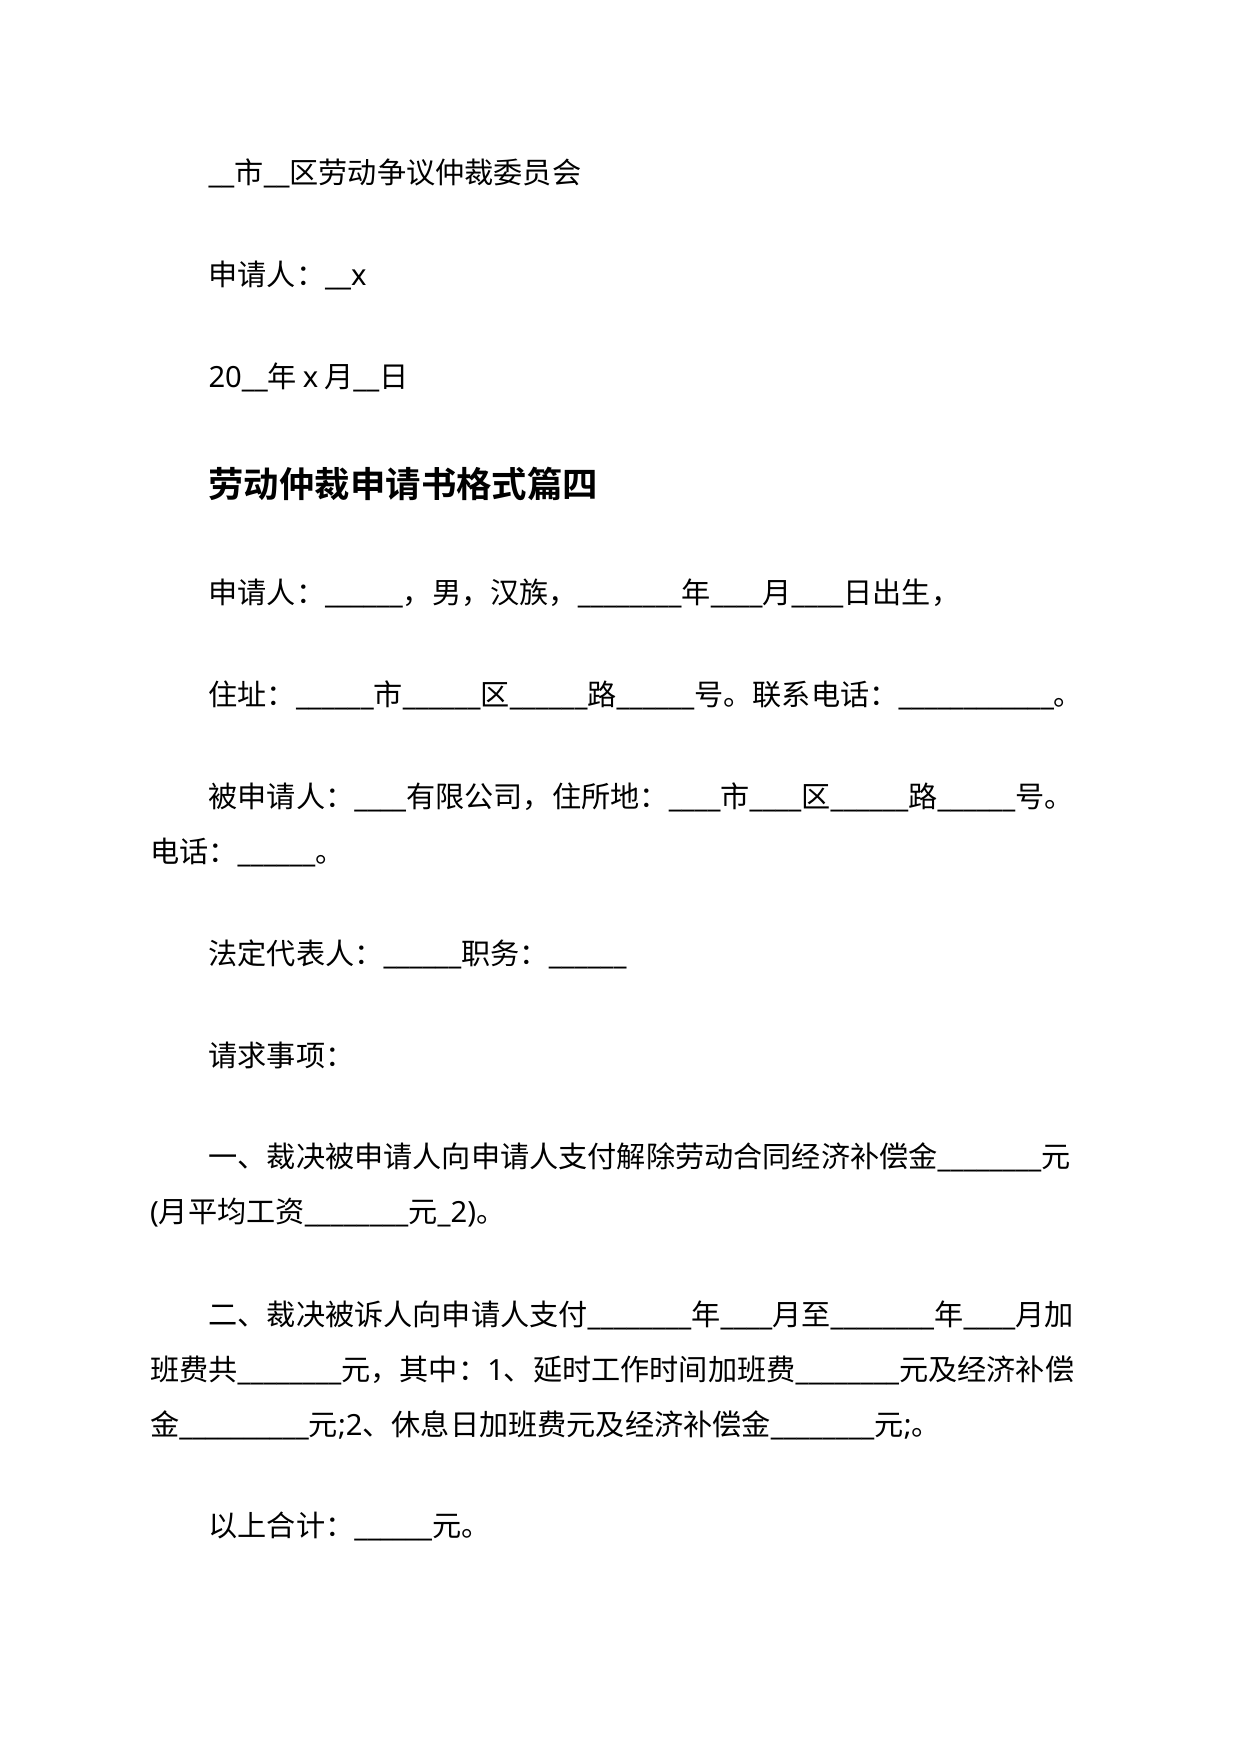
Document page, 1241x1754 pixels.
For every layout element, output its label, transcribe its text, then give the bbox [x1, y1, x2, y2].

text 申请人：__x [150, 252, 1090, 294]
text 20__年x月__日 [150, 354, 1090, 396]
text 申请人：______，男，汉族，________年____月____日出生， [150, 569, 1090, 612]
text 法定代表人：______职务：______ [150, 930, 1090, 973]
text 被申请人：____有限公司，住所地：____市____区______路______号。电话：______。 [150, 773, 1090, 871]
text __市__区劳动争议仲裁委员会 [150, 150, 1090, 192]
text 以上合计：______元。 [150, 1503, 1090, 1545]
text 劳动仲裁申请书格式篇四 [150, 456, 1090, 507]
text 一、裁决被申请人向申请人支付解除劳动合同经济补偿金________元(月平均工资________元_2)。 [150, 1134, 1090, 1231]
text 住址：______市______区______路______号。联系电话：____________。 [150, 671, 1090, 714]
text 请求事项： [150, 1032, 1090, 1074]
text 二、裁决被诉人向申请人支付________年____月至________年____月加班费共________元，其中：1、延时工作时间加班费________元及经济补偿金__________元;2、休息日加班费元及经济补偿金________元;。 [150, 1291, 1090, 1443]
